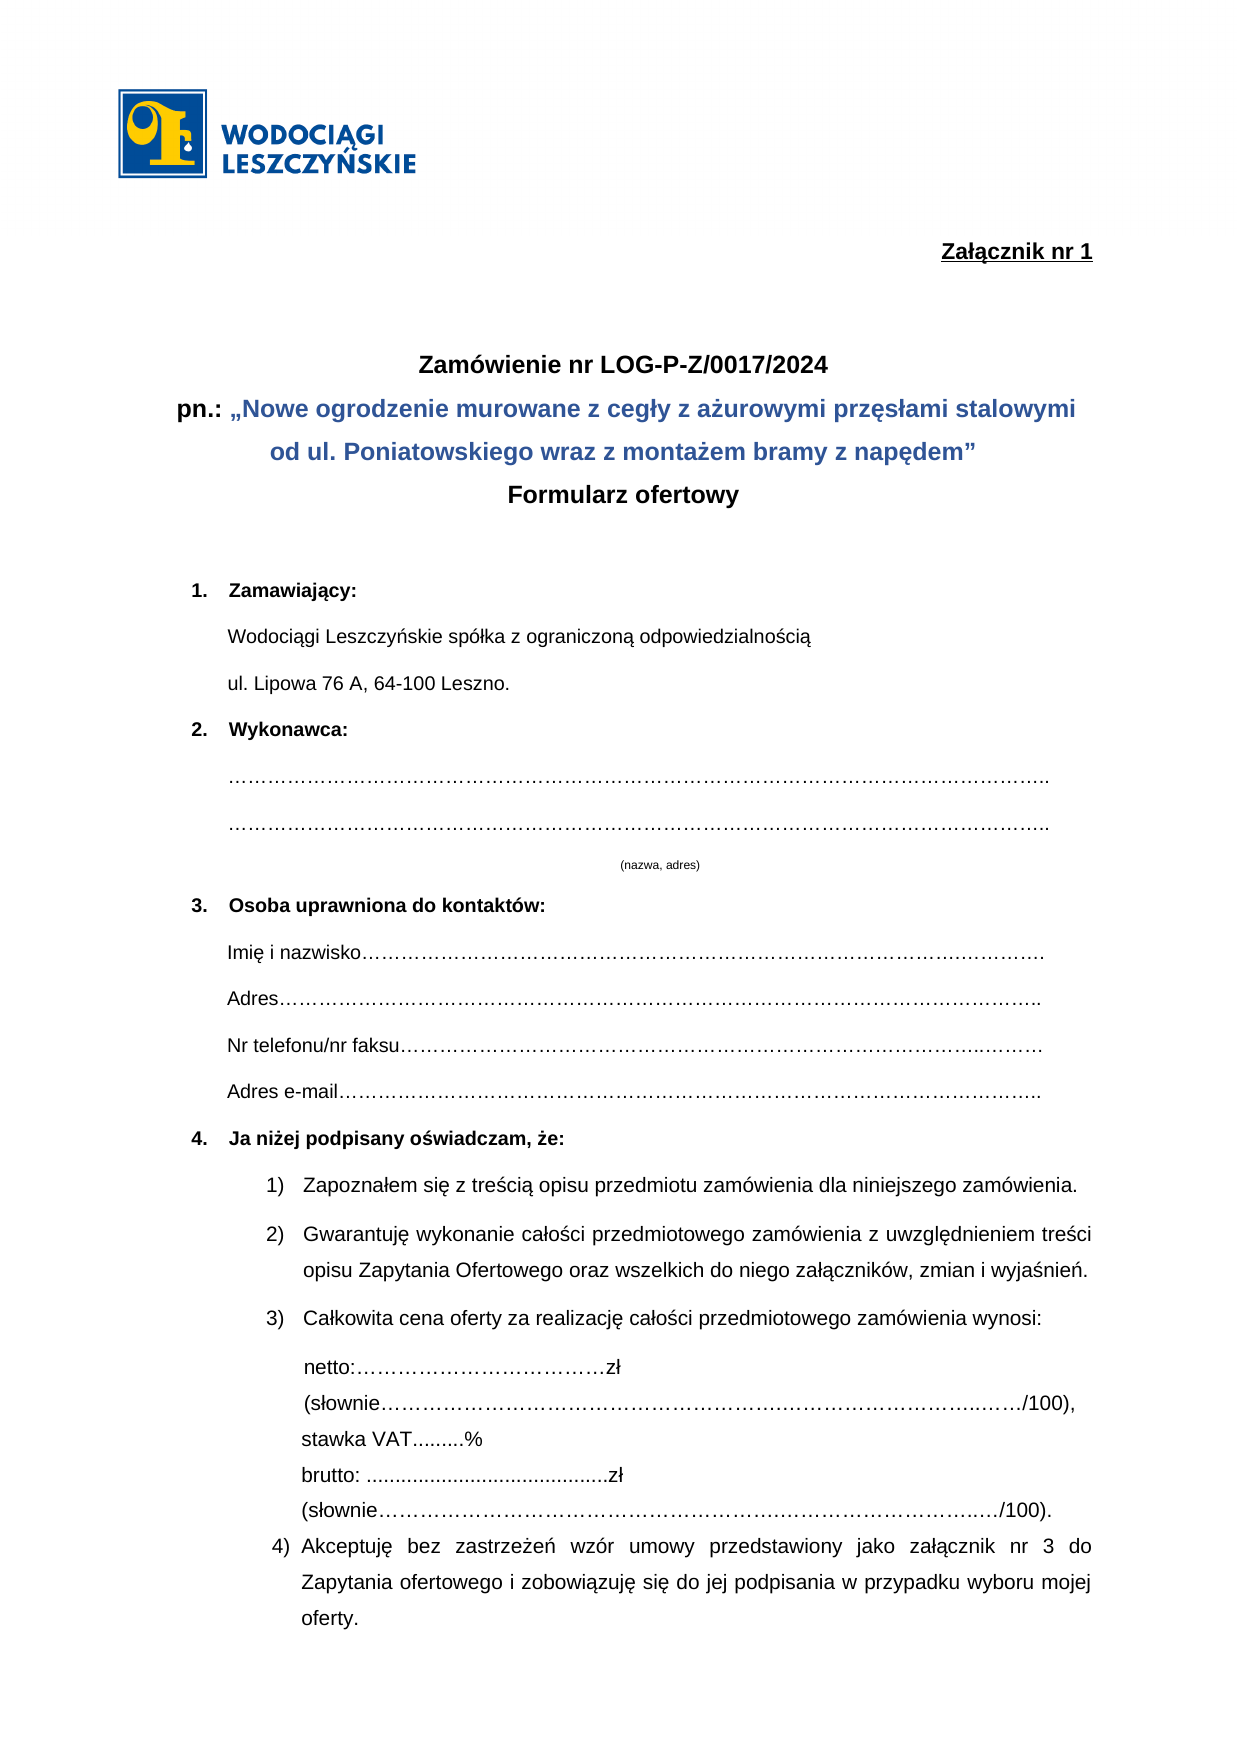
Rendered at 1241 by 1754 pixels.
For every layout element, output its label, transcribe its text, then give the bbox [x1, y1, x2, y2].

text Nr telefonu/nr faksu……………………………………………………………………………..……… [191, 1034, 1093, 1056]
text Formularz ofertowy [153, 480, 1093, 509]
list Gwarantuję wykonanie całości przedmiotowego zamówienia z uwzględnieniem treści opisu Zapytania Ofertowego oraz wszelkich do niego załączników, zmian i wyjaśnień. [266, 1222, 1093, 1282]
list Akceptuję bez zastrzeżeń wzór umowy przedstawiony jako załącznik nr 3 do Zapytania ofertowego i zobowiązuję się do jej podpisania w przypadku wyboru mojej oferty. [272, 1534, 1093, 1630]
list Wykonawca: [191, 718, 1093, 741]
text …………………………………………………………………………………………………………….. [227, 765, 1093, 788]
text stawka VAT.........% [301, 1426, 1093, 1450]
text netto:………………………………zł [303, 1354, 1093, 1378]
list Osoba uprawniona do kontaktów: [191, 894, 1093, 917]
text Zamówienie nr LOG-P-Z/0017/2024 [153, 351, 1093, 379]
text Adres e-mail…………………………………………………………………………………………….. [191, 1080, 1093, 1103]
text brutto: ..........................................zł [301, 1462, 1093, 1486]
text (słownie………………………………………………….………………………..……/100), [303, 1391, 1093, 1414]
text (słownie………………………………………………….………………………..…/100). [301, 1498, 1093, 1522]
text Wodociągi Leszczyńskie spółka z ograniczoną odpowiedzialnością [191, 625, 1093, 648]
text Załącznik nr 1 [153, 235, 1093, 264]
text …………………………………………………………………………………………………………….. [227, 811, 1093, 834]
text ul. Lipowa 76 A, 64-100 Leszno. [191, 672, 1093, 694]
picture [0, 0, 1236, 235]
text pn.: „Nowe ogrodzenie murowane z cegły z ażurowymi przęsłami stalowymi od ul. Poniatowskiego wraz z montażem bramy z napędem” [153, 394, 1093, 466]
list Całkowita cena oferty za realizację całości przedmiotowego zamówienia wynosi: [266, 1306, 1093, 1330]
list Zamawiający: [191, 579, 1093, 601]
list Zapoznałem się z treścią opisu przedmiotu zamówienia dla niniejszego zamówienia. [266, 1173, 1093, 1197]
text (nazwa, adres) [227, 858, 1093, 882]
list Ja niżej podpisany oświadczam, że: [191, 1127, 1093, 1149]
text Adres…………………………………………………………………………………………………….. [191, 987, 1093, 1010]
text Imię i nazwisko……………………………………………………………………………….…………. [191, 941, 1093, 963]
